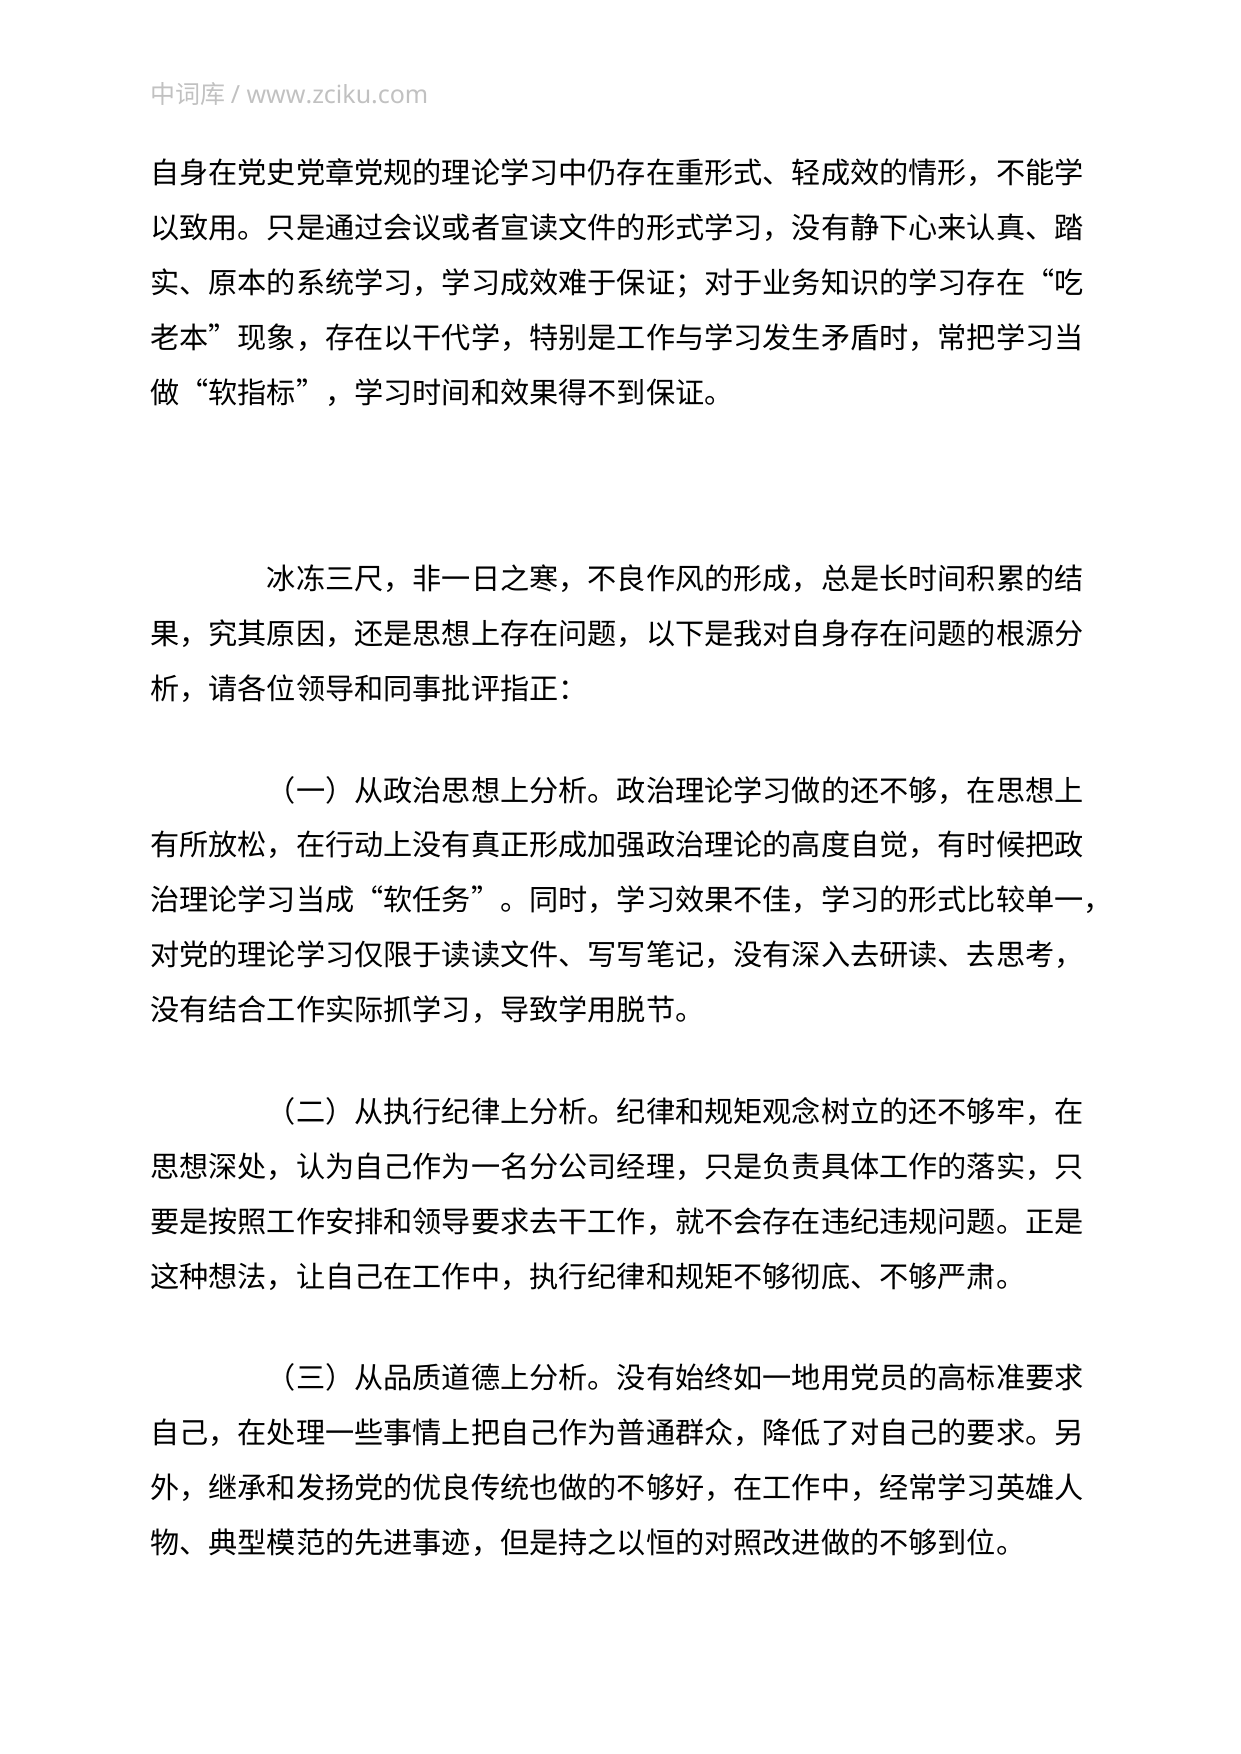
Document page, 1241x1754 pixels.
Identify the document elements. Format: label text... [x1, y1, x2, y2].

text 冰冻三尺，非一日之寒，不良作风的形成，总是长时间积累的结果，究其原因，还是思想上存在问题，以下是我对自身存在问题的根源分析，请各位领导和同事批评指正： [150, 556, 1090, 708]
text （一）从政治思想上分析。政治理论学习做的还不够，在思想上有所放松，在行动上没有真正形成加强政治理论的高度自觉，有时候把政治理论学习当成“软任务”。同时，学习效果不佳，学习的形式比较单一，对党的理论学习仅限于读读文件、写写笔记，没有深入去研读、去思考，没有结合工作实际抓学习，导致学用脱节。 [150, 767, 1090, 1029]
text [150, 150, 1090, 412]
text （二）从执行纪律上分析。纪律和规矩观念树立的还不够牢，在思想深处，认为自己作为一名分公司经理，只是负责具体工作的落实，只要是按照工作安排和领导要求去干工作，就不会存在违纪违规问题。正是这种想法，让自己在工作中，执行纪律和规矩不够彻底、不够严肃。 [150, 1088, 1090, 1295]
text （三）从品质道德上分析。没有始终如一地用党员的高标准要求自己，在处理一些事情上把自己作为普通群众，降低了对自己的要求。另外，继承和发扬党的优良传统也做的不够好，在工作中，经常学习英雄人物、典型模范的先进事迹，但是持之以恒的对照改进做的不够到位。 [150, 1355, 1090, 1562]
